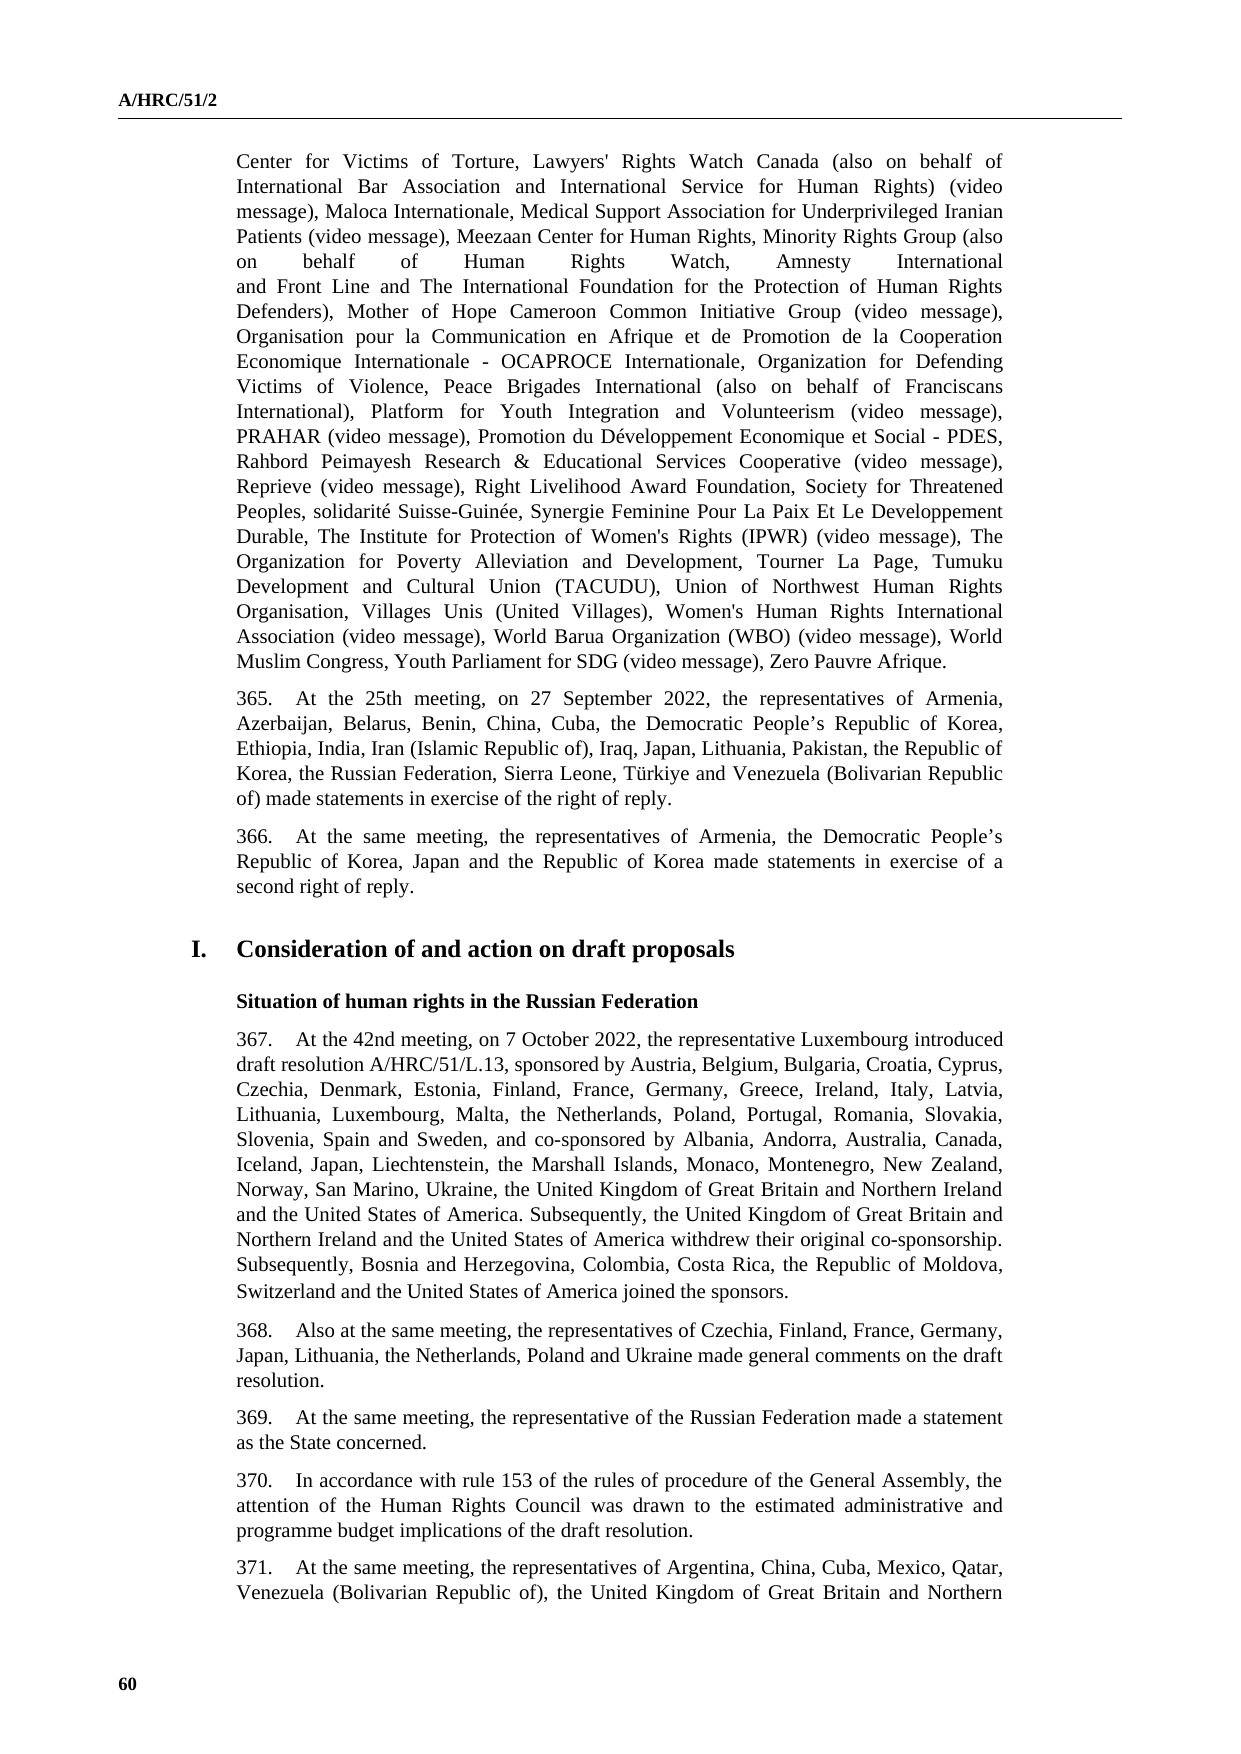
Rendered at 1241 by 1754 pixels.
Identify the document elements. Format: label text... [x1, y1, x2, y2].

list 365. At the 25th meeting, on 27 September 2022, the representatives of Armenia, Azerbaijan, Belarus, Benin, China, Cuba, the Democratic People’s Republic of Korea, Ethiopia, India, Iran (Islamic Republic of), Iraq, Japan, Lithuania, Pakistan, the Republic of Korea, the Russian Federation, Sierra Leone, Türkiye and Venezuela (Bolivarian Republic of) made statements in exercise of the right of reply. [236, 685, 1004, 810]
text Situation of human rights in the Russian Federation [118, 988, 1004, 1013]
list 369. At the same meeting, the representative of the Russian Federation made a statement as the State concerned. [236, 1404, 1004, 1454]
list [236, 1554, 1004, 1604]
list 370. In accordance with rule 153 of the rules of procedure of the General Assembly, the attention of the Human Rights Council was drawn to the estimated administrative and programme budget implications of the draft resolution. [236, 1467, 1004, 1542]
list 366. At the same meeting, the representatives of Armenia, the Democratic People’s Republic of Korea, Japan and the Republic of Korea made statements in exercise of a second right of reply. [236, 823, 1004, 898]
text I. Consideration of and action on draft proposals [118, 935, 1004, 963]
list 368. Also at the same meeting, the representatives of Czechia, Finland, France, Germany, Japan, Lithuania, the Netherlands, Poland and Ukraine made general comments on the draft resolution. [236, 1317, 1004, 1392]
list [236, 148, 1004, 673]
list 367. At the 42nd meeting, on 7 October 2022, the representative Luxembourg introduced draft resolution A/HRC/51/L.13, sponsored by Austria, Belgium, Bulgaria, Croatia, Cyprus, Czechia, Denmark, Estonia, Finland, France, Germany, Greece, Ireland, Italy, Latvia, Lithuania, Luxembourg, Malta, the Netherlands, Poland, Portugal, Romania, Slovakia, Slovenia, Spain and Sweden, and co-sponsored by Albania, Andorra, Australia, Canada, Iceland, Japan, Liechtenstein, the Marshall Islands, Monaco, Montenegro, New Zealand, Norway, San Marino, Ukraine, the United Kingdom of Great Britain and Northern Ireland and the United States of America. Subsequently, the United Kingdom of Great Britain and Northern Ireland and the United States of America withdrew their original co-sponsorship. Subsequently, Bosnia and Herzegovina, Colombia, Costa Rica, the Republic of Moldova, Switzerland and the United States of America joined the sponsors. [236, 1026, 1004, 1304]
